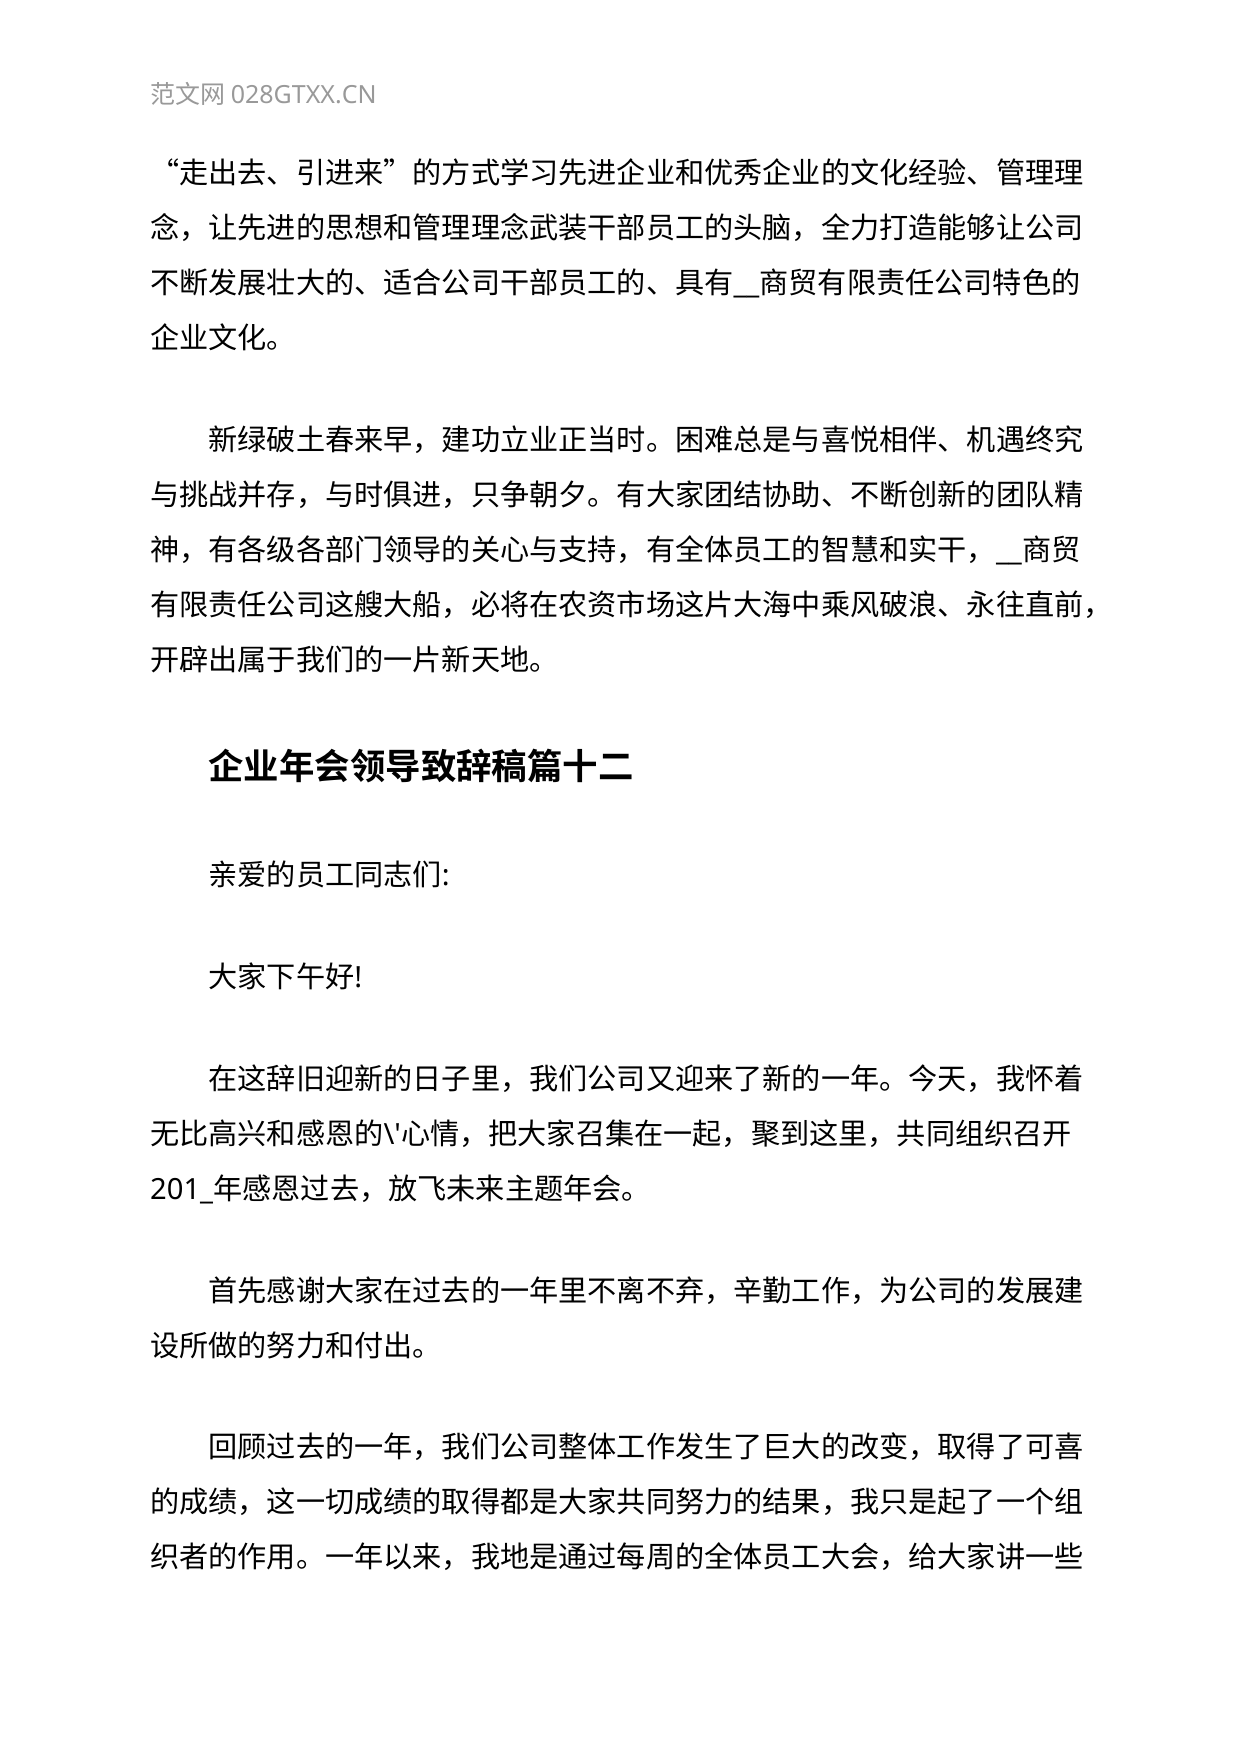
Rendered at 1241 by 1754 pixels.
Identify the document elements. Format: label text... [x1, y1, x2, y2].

text 首先感谢大家在过去的一年里不离不弃，辛勤工作，为公司的发展建设所做的努力和付出。 [150, 1267, 1090, 1364]
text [150, 150, 1090, 357]
text 大家下午好! [150, 953, 1090, 996]
text 企业年会领导致辞稿篇十二 [150, 738, 1090, 789]
text 新绿破土春来早，建功立业正当时。困难总是与喜悦相伴、机遇终究与挑战并存，与时俱进，只争朝夕。有大家团结协助、不断创新的团队精神，有各级各部门领导的关心与支持，有全体员工的智慧和实干，__商贸有限责任公司这艘大船，必将在农资市场这片大海中乘风破浪、永往直前，开辟出属于我们的一片新天地。 [150, 417, 1090, 678]
text 在这辞旧迎新的日子里，我们公司又迎来了新的一年。今天，我怀着无比高兴和感恩的\'心情，把大家召集在一起，聚到这里，共同组织召开201_年感恩过去，放飞未来主题年会。 [150, 1055, 1090, 1208]
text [150, 1424, 1090, 1576]
text 亲爱的员工同志们: [150, 851, 1090, 894]
